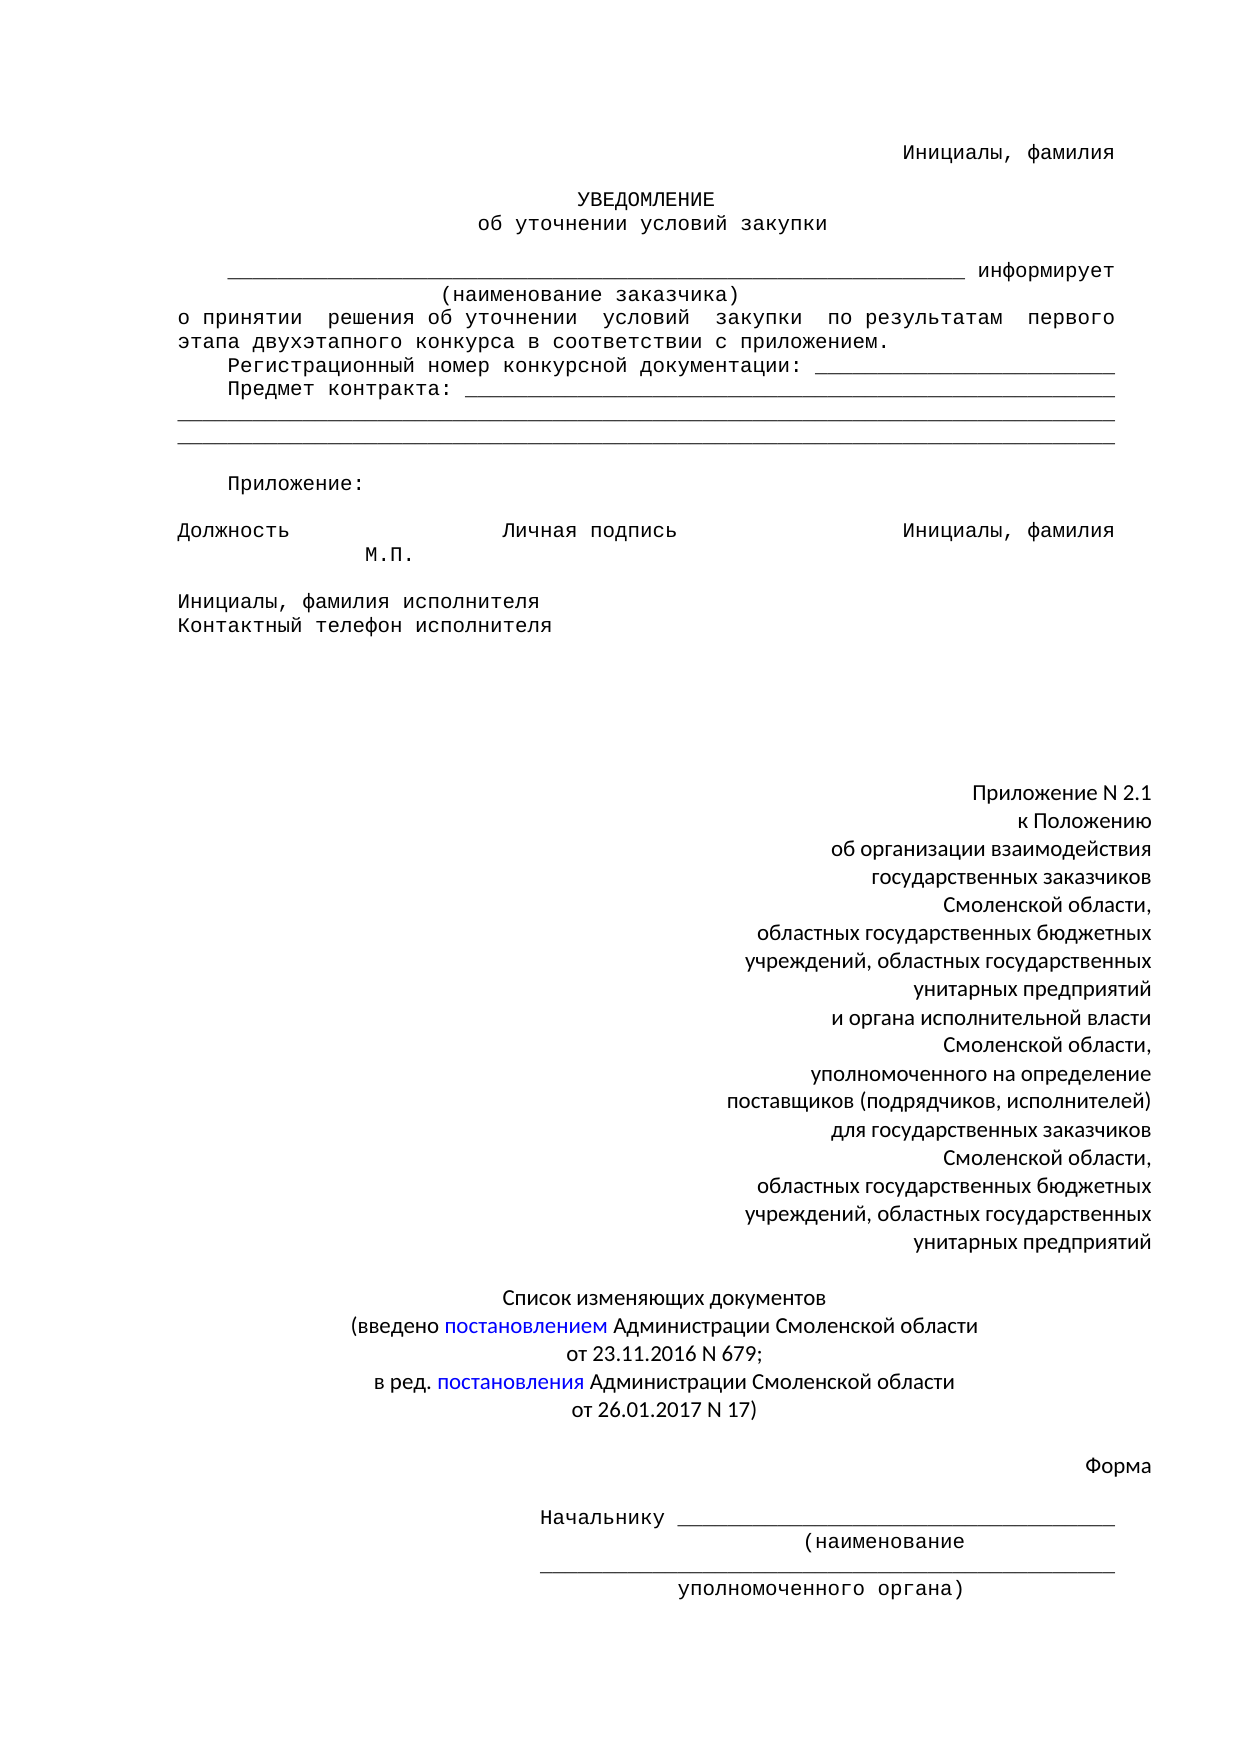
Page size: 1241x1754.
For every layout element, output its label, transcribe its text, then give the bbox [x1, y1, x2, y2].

text унитарных предприятий [177, 1227, 1152, 1255]
text Предмет контракта: ____________________________________________________ [177, 378, 1152, 402]
text учреждений, областных государственных [177, 1199, 1152, 1227]
text Смоленской области, [177, 1031, 1152, 1059]
text Смоленской области, [177, 1143, 1152, 1171]
text Инициалы, фамилия исполнителя [177, 591, 1152, 615]
text об уточнении условий закупки [177, 213, 1152, 236]
text об организации взаимодействия [177, 834, 1152, 862]
text унитарных предприятий [177, 974, 1152, 1003]
text областных государственных бюджетных [177, 1171, 1152, 1199]
text уполномоченного на определение [177, 1059, 1152, 1087]
text государственных заказчиков [177, 862, 1152, 891]
text М.П. [177, 544, 1152, 567]
text ___________________________________________________________________________ [177, 402, 1152, 426]
text Форма [177, 1451, 1152, 1479]
text к Положению [177, 806, 1152, 834]
text Приложение N 2.1 [177, 778, 1152, 806]
text о принятии решения об уточнении условий закупки по результатам первого [177, 307, 1152, 331]
text этапа двухэтапного конкурса в соответствии с приложением. [177, 331, 1152, 354]
text учреждений, областных государственных [177, 947, 1152, 974]
text ___________________________________________________________________________ [177, 426, 1152, 449]
text уполномоченного органа) [177, 1578, 1152, 1602]
text для государственных заказчиков [177, 1115, 1152, 1143]
text (введено постановлением Администрации Смоленской области [177, 1311, 1152, 1339]
text от 26.01.2017 N 17) [177, 1395, 1152, 1423]
text областных государственных бюджетных [177, 918, 1152, 947]
text от 23.11.2016 N 679; [177, 1339, 1152, 1367]
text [177, 1554, 1152, 1578]
text (наименование [177, 1531, 1152, 1554]
text в ред. постановления Администрации Смоленской области [177, 1367, 1152, 1395]
text Регистрационный номер конкурсной документации: ________________________ [177, 354, 1152, 378]
text Приложение: [177, 473, 1152, 496]
text ___________________________________________________________ информирует [177, 260, 1152, 284]
text (наименование заказчика) [177, 284, 1152, 307]
text поставщиков (подрядчиков, исполнителей) [177, 1087, 1152, 1115]
text Смоленской области, [177, 891, 1152, 918]
text Контактный телефон исполнителя [177, 615, 1152, 638]
text УВЕДОМЛЕНИЕ [177, 189, 1152, 213]
text Должность Личная подпись Инициалы, фамилия [177, 520, 1152, 544]
text Список изменяющих документов [177, 1283, 1152, 1311]
text и органа исполнительной власти [177, 1003, 1152, 1031]
text Инициалы, фамилия [177, 142, 1152, 165]
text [177, 1507, 1152, 1531]
